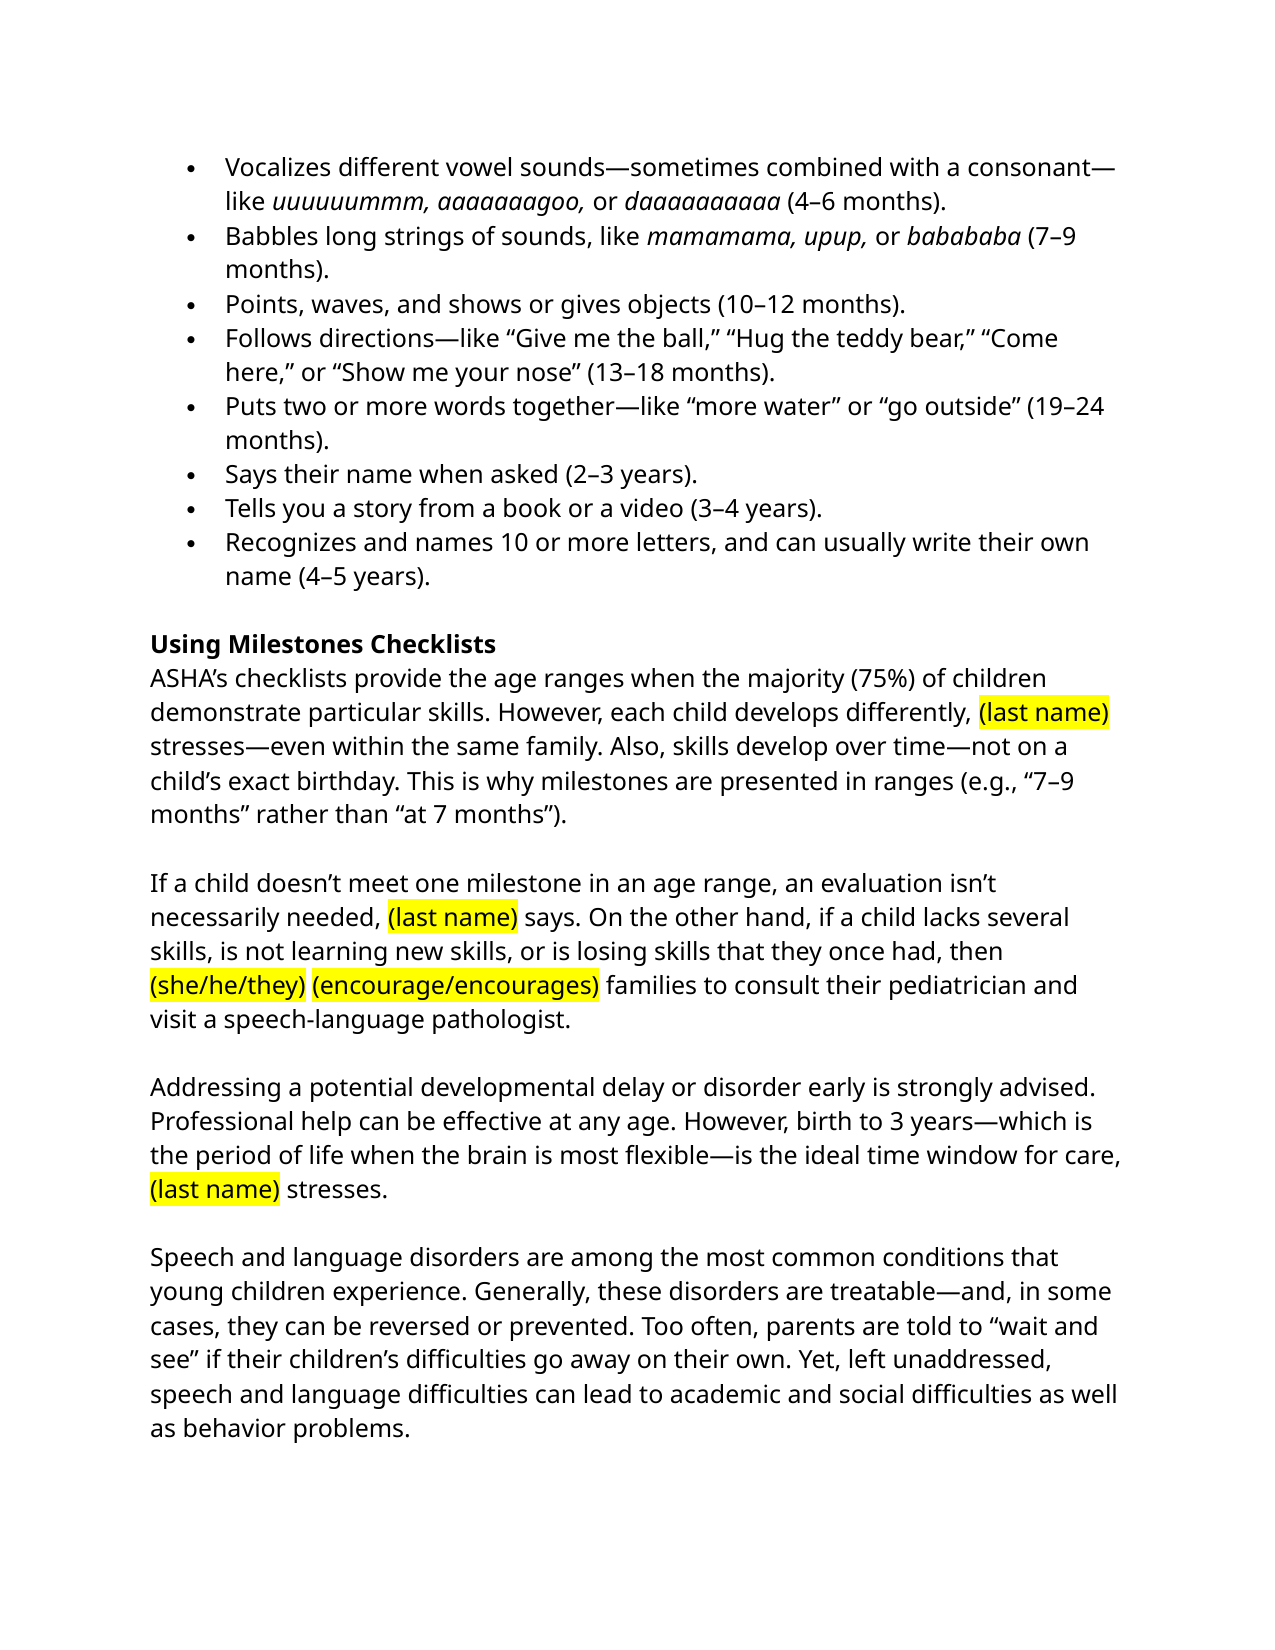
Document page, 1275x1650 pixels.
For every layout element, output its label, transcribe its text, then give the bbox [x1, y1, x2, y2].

text Speech and language disorders are among the most common conditions that young children experience. Generally, these disorders are treatable—and, in some cases, they can be reversed or prevented. Too often, parents are told to “wait and see” if their children’s difficulties go away on their own. Yet, left unaddressed, speech and language difficulties can lead to academic and social difficulties as well as behavior problems. [150, 1240, 1125, 1444]
list Puts two or more words together—like “more water” or “go outside” (19–24 months). [187, 388, 1125, 457]
text Addressing a potential developmental delay or disorder early is strongly advised. Professional help can be effective at any age. However, birth to 3 years—which is the period of life when the brain is most flexible—is the ideal time window for care, (last name) stresses. [150, 1070, 1125, 1206]
list Follows directions—like “Give me the ball,” “Hug the teddy bear,” “Come here,” or “Show me your nose” (13–18 months). [187, 320, 1125, 388]
list Tells you a story from a book or a video (3–4 years). [187, 491, 1125, 525]
text Using Milestones Checklists [150, 627, 1125, 661]
list Vocalizes different vowel sounds—sometimes combined with a consonant—like uuuuuummm, aaaaaaagoo, or daaaaaaaaaa (4–6 months). [187, 150, 1125, 218]
list Points, waves, and shows or gives objects (10–12 months). [187, 286, 1125, 320]
list Says their name when asked (2–3 years). [187, 457, 1125, 491]
text ASHA’s checklists provide the age ranges when the majority (75%) of children demonstrate particular skills. However, each child develops differently, (last name) stresses—even within the same family. Also, skills develop over time—not on a child’s exact birthday. This is why milestones are presented in ranges (e.g., “7–9 months” rather than “at 7 months”). [150, 661, 1125, 831]
list Recognizes and names 10 or more letters, and can usually write their own name (4–5 years). [187, 525, 1125, 593]
text If a child doesn’t meet one milestone in an age range, an evaluation isn’t necessarily needed, (last name) says. On the other hand, if a child lacks several skills, is not learning new skills, or is losing skills that they once had, then (she/he/they) (encourage/encourages) families to consult their pediatrician and visit a speech-language pathologist. [150, 865, 1125, 1036]
list Babbles long strings of sounds, like mamamama, upup, or babababa (7–9 months). [187, 218, 1125, 286]
